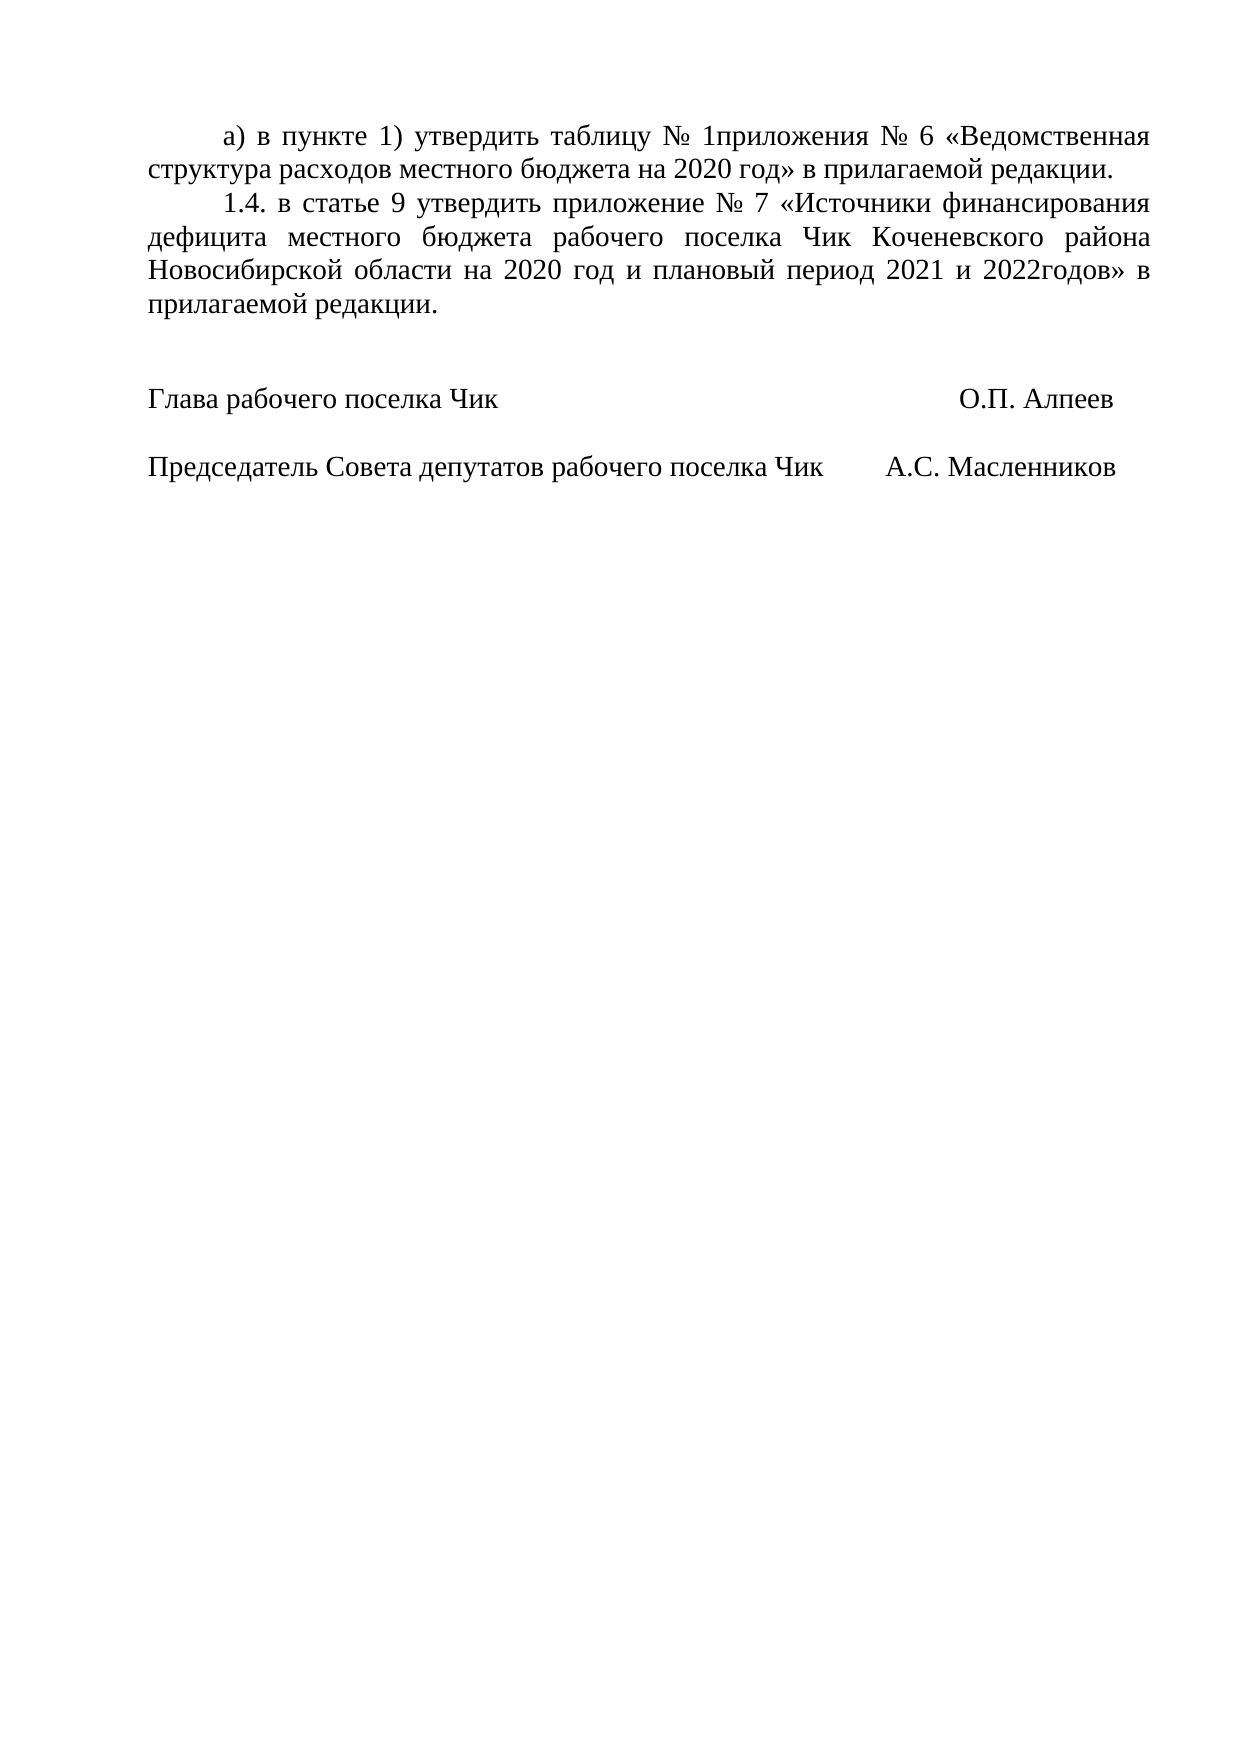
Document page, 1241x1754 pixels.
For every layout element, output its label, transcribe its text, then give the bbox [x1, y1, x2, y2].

text Председатель Совета депутатов рабочего поселка Чик А.С. Масленников [148, 449, 1152, 482]
text 1.4. в статье 9 утвердить приложение № 7 «Источники финансирования дефицита местного бюджета рабочего поселка Чик Коченевского района Новосибирской области на 2020 год и плановый период 2021 и 2022годов» в прилагаемой редакции. [148, 185, 1152, 319]
text Глава рабочего поселка Чик О.П. Алпеев [148, 382, 1152, 415]
text а) в пункте 1) утвердить таблицу № 1приложения № 6 «Ведомственная структура расходов местного бюджета на 2020 год» в прилагаемой редакции. [148, 118, 1152, 185]
